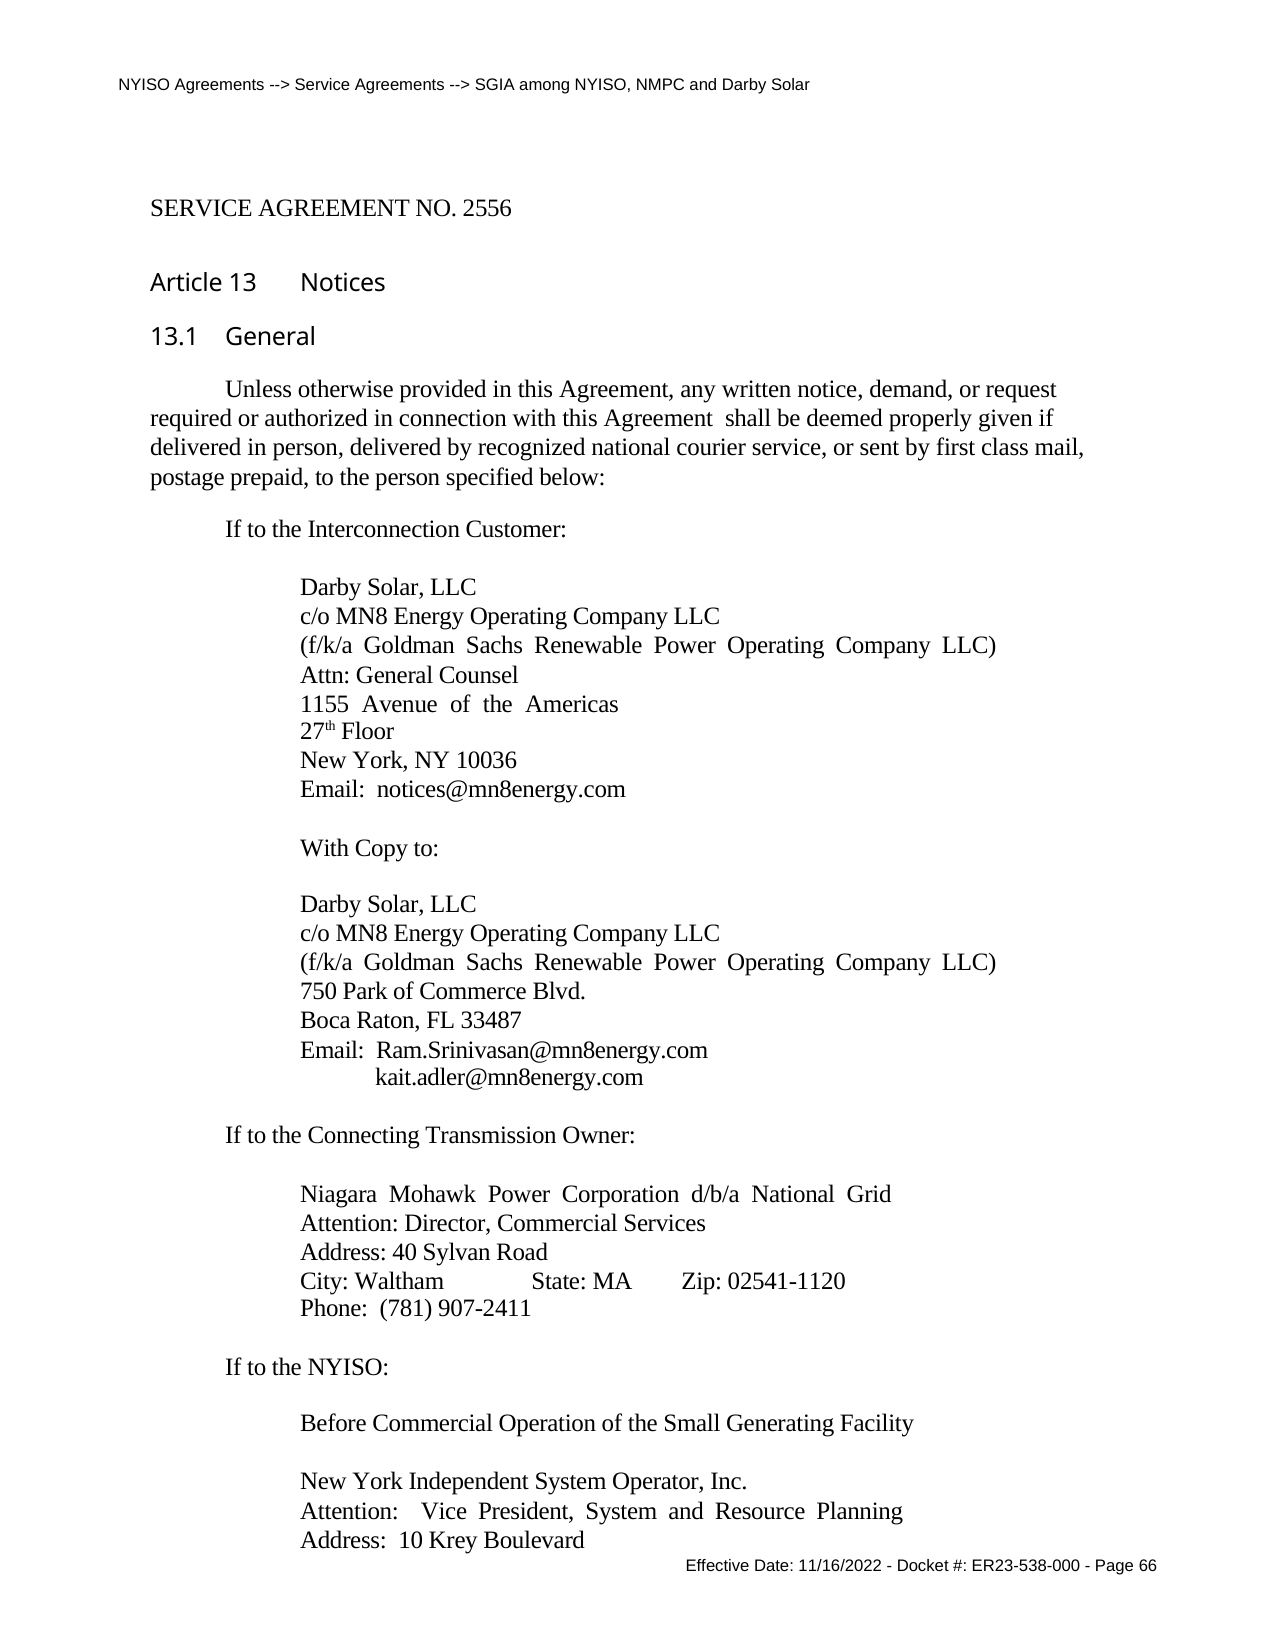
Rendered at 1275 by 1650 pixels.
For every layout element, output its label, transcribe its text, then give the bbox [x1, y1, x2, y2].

text New York, NY 10036 [300, 746, 1275, 774]
text Article 13 Notices [150, 269, 1275, 297]
text Address: 40 Sylvan Road [300, 1237, 1275, 1266]
text Email: notices@mn8energy.com [300, 775, 1275, 803]
text City: Waltham State: MA Zip: 02541-1120 [300, 1266, 1275, 1295]
text If to the Connecting Transmission Owner: [225, 1121, 1275, 1149]
text 1155 Avenue of the Americas 27th Floor [300, 691, 619, 745]
text Attention: Vice President, System and Resource Planning Address: 10 Krey Boulevard [300, 1496, 903, 1554]
text If to the NYISO: [225, 1352, 1275, 1381]
text Boca Raton, FL 33487 [300, 1006, 1275, 1035]
text If to the Interconnection Customer: [225, 514, 1275, 543]
text SERVICE AGREEMENT NO. 2556 [150, 193, 1275, 222]
text With Copy to: [300, 833, 1275, 862]
text (f/k/a Goldman Sachs Renewable Power Operating Company LLC) Attn: General Counsel [300, 631, 997, 689]
text Darby Solar, LLC [300, 572, 1275, 601]
text Darby Solar, LLC [300, 889, 1275, 918]
text Niagara Mohawk Power Corporation d/b/a National Grid Attention: Director, Commercial Services [300, 1179, 892, 1237]
text c/o MN8 Energy Operating Company LLC [300, 918, 1275, 947]
text Phone: (781) 907-2411 [300, 1295, 1275, 1322]
text 13.1 General [150, 322, 1275, 351]
text Unless otherwise provided in this Agreement, any written notice, demand, or request required or authorized in connection with this Agreement shall be deemed properly given if delivered in person, delivered by recognized national courier service, or sent by first class mail, postage prepaid, to the person specified below: [150, 374, 1125, 491]
text c/o MN8 Energy Operating Company LLC [300, 602, 1275, 630]
text Email: Ram.Srinivasan@mn8energy.com kait.adler@mn8energy.com [300, 1037, 743, 1091]
text New York Independent System Operator, Inc. [300, 1467, 1275, 1496]
text Before Commercial Operation of the Small Generating Facility [300, 1408, 1275, 1437]
text (f/k/a Goldman Sachs Renewable Power Operating Company LLC) 750 Park of Commerce Blvd. [300, 947, 997, 1006]
